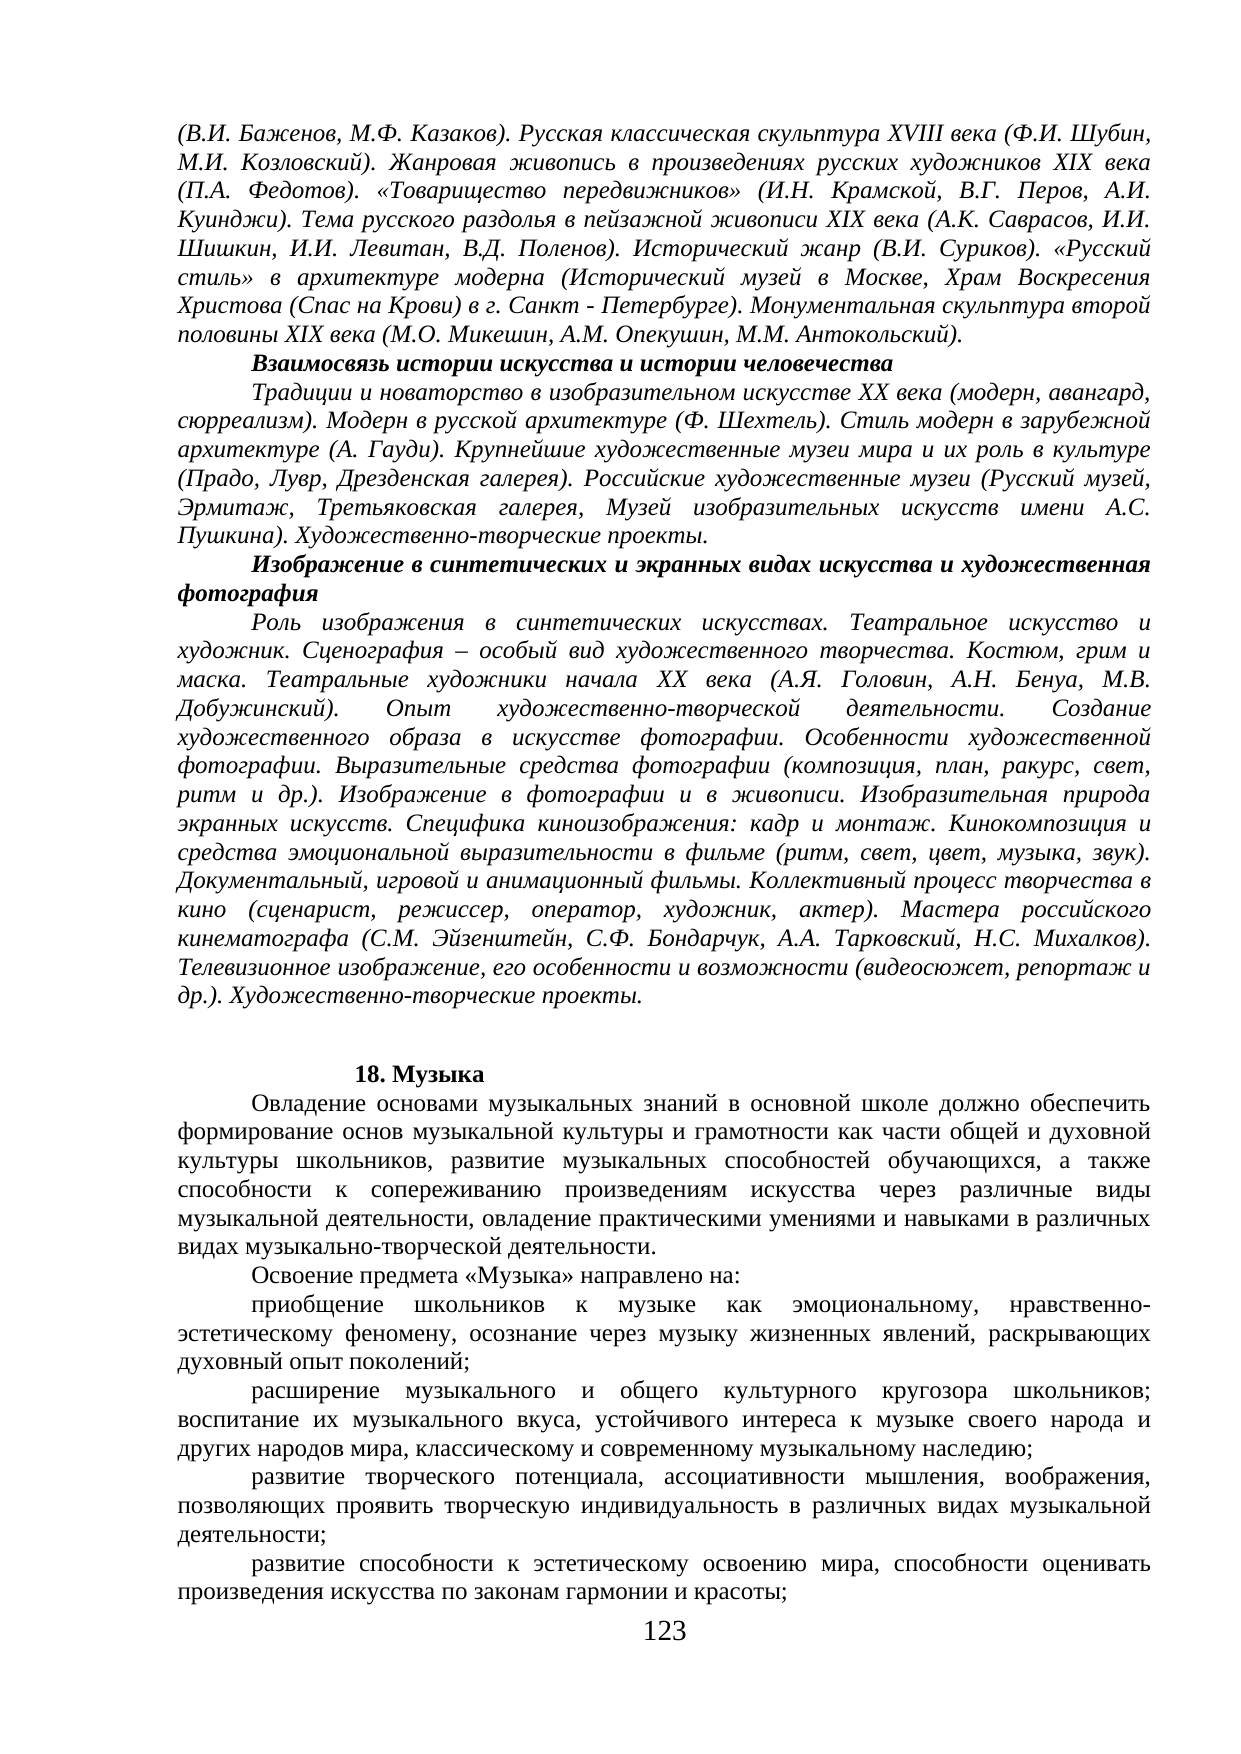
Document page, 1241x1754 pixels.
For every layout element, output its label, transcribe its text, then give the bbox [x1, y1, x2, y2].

text 18. Музыка [354, 1059, 1152, 1088]
text развитие творческого потенциала, ассоциативности мышления, воображения, позволяющих проявить творческую индивидуальность в различных видах музыкальной деятельности; [177, 1461, 1152, 1548]
text Роль изображения в синтетических искусствах. Театральное искусство и художник. Сценография – особый вид художественного творчества. Костюм, грим и маска. Театральные художники начала XX века (А.Я. Головин, А.Н. Бенуа, М.В. Добужинский). Опыт художественно-творческой деятельности. Создание художественного образа в искусстве фотографии. Особенности художественной фотографии. Выразительные средства фотографии (композиция, план, ракурс, свет, ритм и др.). Изображение в фотографии и в живописи. Изобразительная природа экранных искусств. Специфика киноизображения: кадр и монтаж. Кинокомпозиция и средства эмоциональной выразительности в фильме (ритм, свет, цвет, музыка, звук). Документальный, игровой и анимационный фильмы. Коллективный процесс творчества в кино (сценарист, режиссер, оператор, художник, актер). Мастера российского кинематографа (С.М. Эйзенштейн, С.Ф. Бондарчук, А.А. Тарковский, Н.С. Михалков). Телевизионное изображение, его особенности и возможности (видеосюжет, репортаж и др.). Художественно-творческие проекты. [177, 607, 1152, 1009]
text приобщение школьников к музыке как эмоциональному, нравственно-эстетическому феномену, осознание через музыку жизненных явлений, раскрывающих духовный опыт поколений; [177, 1289, 1152, 1375]
text Освоение предмета «Музыка» направлено на: [177, 1260, 1152, 1289]
text Взаимосвязь истории искусства и истории человечества [177, 348, 1152, 377]
text Традиции и новаторство в изобразительном искусстве XX века (модерн, авангард, сюрреализм). Модерн в русской архитектуре (Ф. Шехтель). Стиль модерн в зарубежной архитектуре (А. Гауди). Крупнейшие художественные музеи мира и их роль в культуре (Прадо, Лувр, Дрезденская галерея). Российские художественные музеи (Русский музей, Эрмитаж, Третьяковская галерея, Музей изобразительных искусств имени А.С. Пушкина). Художественно-творческие проекты. [177, 377, 1152, 549]
text Изображение в синтетических и экранных видах искусства и художественная фотография [177, 549, 1152, 607]
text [177, 118, 1152, 348]
text расширение музыкального и общего культурного кругозора школьников; воспитание их музыкального вкуса, устойчивого интереса к музыке своего народа и других народов мира, классическому и современному музыкальному наследию; [177, 1375, 1152, 1461]
text развитие способности к эстетическому освоению мира, способности оценивать произведения искусства по законам гармонии и красоты; [177, 1548, 1152, 1605]
text Овладение основами музыкальных знаний в основной школе должно обеспечить формирование основ музыкальной культуры и грамотности как части общей и духовной культуры школьников, развитие музыкальных способностей обучающихся, а также способности к сопереживанию произведениям искусства через различные виды музыкальной деятельности, овладение практическими умениями и навыками в различных видах музыкально-творческой деятельности. [177, 1088, 1152, 1260]
